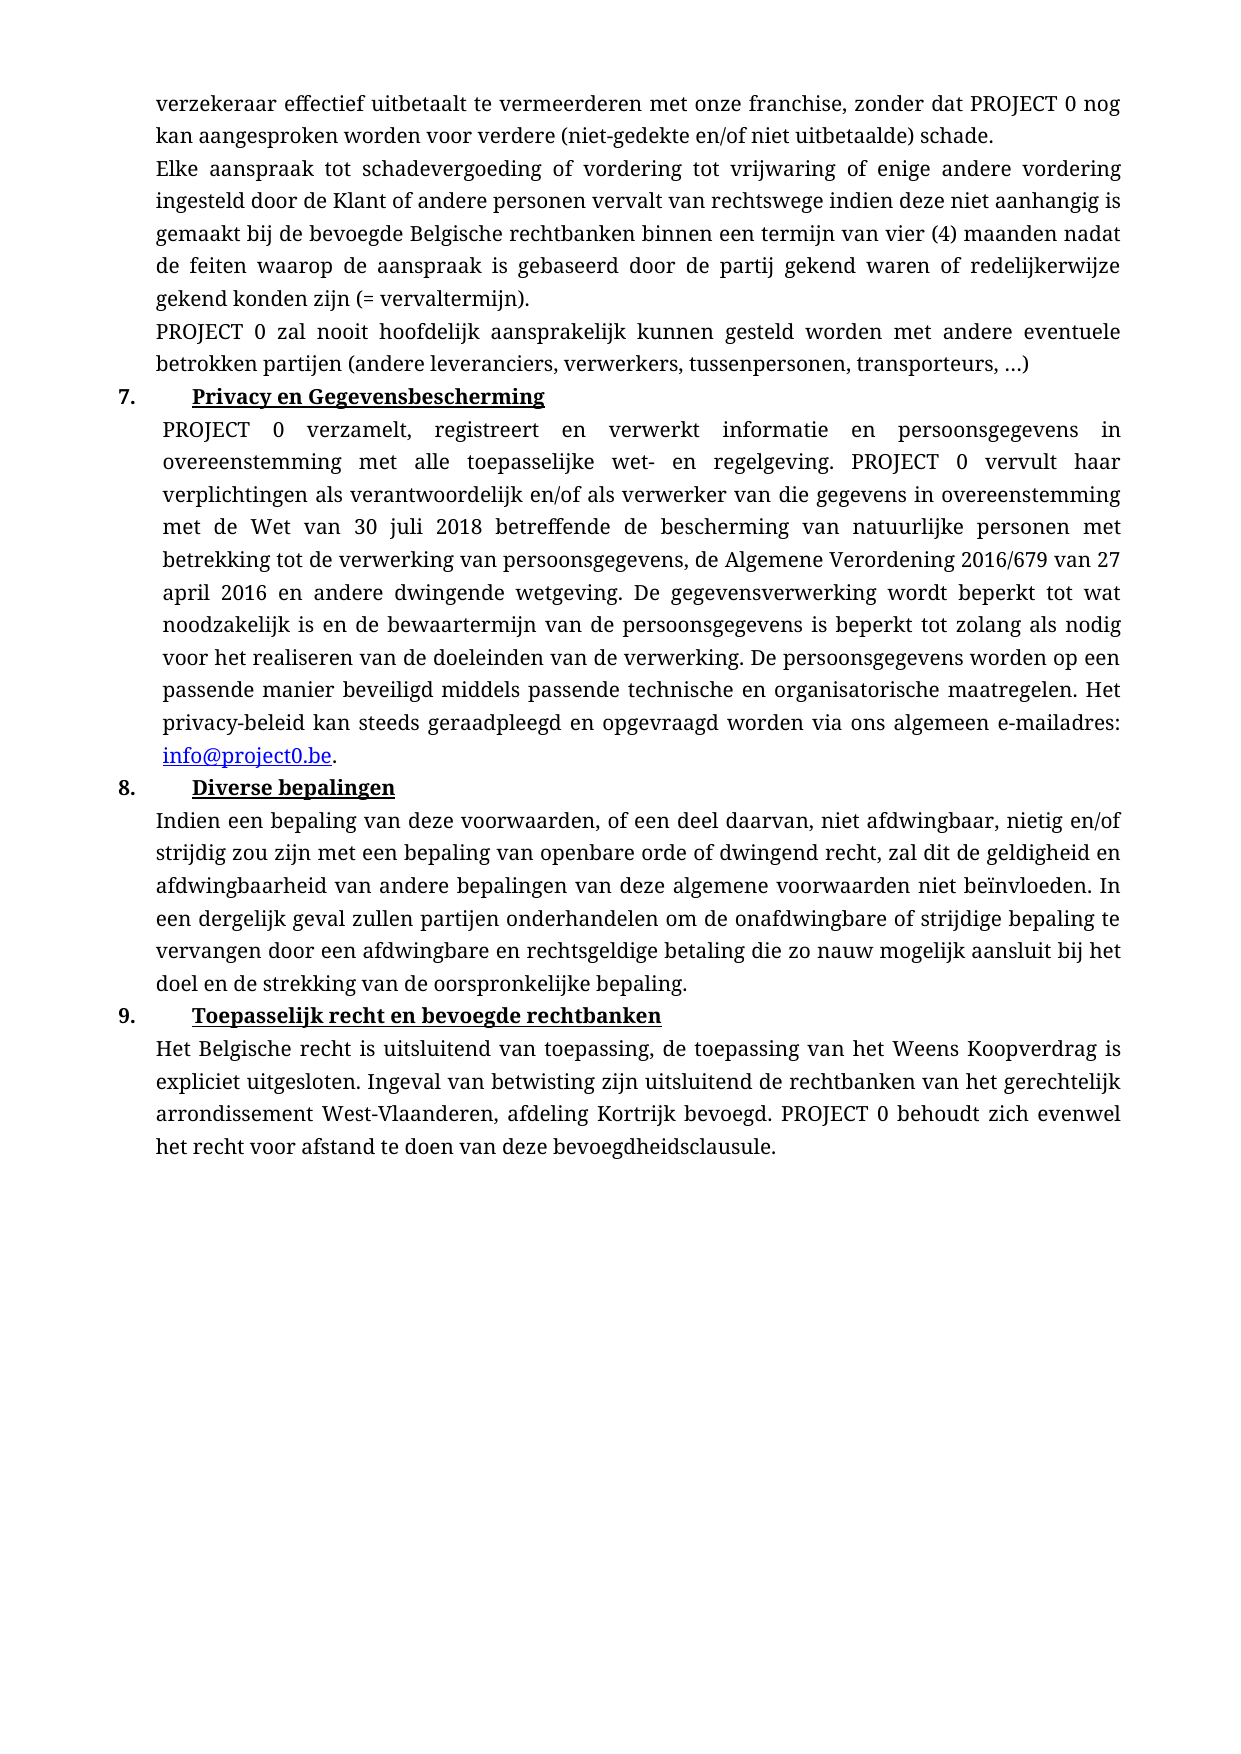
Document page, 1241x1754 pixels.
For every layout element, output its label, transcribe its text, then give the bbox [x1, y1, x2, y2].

list Privacy en Gegevensbescherming [118, 382, 1122, 411]
list Het Belgische recht is uitsluitend van toepassing, de toepassing van het Weens Koopverdrag is expliciet uitgesloten. Ingeval van betwisting zijn uitsluitend de rechtbanken van het gerechtelijk arrondissement West-Vlaanderen, afdeling Kortrijk bevoegd. PROJECT 0 behoudt zich evenwel het recht voor afstand te doen van deze bevoegdheidsclausule. [156, 1034, 1122, 1160]
list Elke aanspraak tot schadevergoeding of vordering tot vrijwaring of enige andere vordering ingesteld door de Klant of andere personen vervalt van rechtswege indien deze niet aanhangig is gemaakt bij de bevoegde Belgische rechtbanken binnen een termijn van vier (4) maanden nadat de feiten waarop de aanspraak is gebaseerd door de partij gekend waren of redelijkerwijze gekend konden zijn (= vervaltermijn). [156, 154, 1122, 313]
list Toepasselijk recht en bevoegde rechtbanken [118, 1002, 1122, 1030]
list Indien een bepaling van deze voorwaarden, of een deel daarvan, niet afdwingbaar, nietig en/of strijdig zou zijn met een bepaling van openbare orde of dwingend recht, zal dit de geldigheid en afdwingbaarheid van andere bepalingen van deze algemene voorwaarden niet beïnvloeden. In een dergelijk geval zullen partijen onderhandelen om de onafdwingbare of strijdige bepaling te vervangen door een afdwingbare en rechtsgeldige betaling die zo nauw mogelijk aansluit bij het doel en de strekking van de oorspronkelijke bepaling. [156, 806, 1122, 997]
list PROJECT 0 verzamelt, registreert en verwerkt informatie en persoonsgegevens in overeenstemming met alle toepasselijke wet- en regelgeving. PROJECT 0 vervult haar verplichtingen als verantwoordelijk en/of als verwerker van die gegevens in overeenstemming met de Wet van 30 juli 2018 betreffende de bescherming van natuurlijke personen met betrekking tot de verwerking van persoonsgegevens, de Algemene Verordening 2016/679 van 27 april 2016 en andere dwingende wetgeving. De gegevensverwerking wordt beperkt tot wat noodzakelijk is en de bewaartermijn van de persoonsgegevens is beperkt tot zolang als nodig voor het realiseren van de doeleinden van de verwerking. De persoonsgegevens worden op een passende manier beveiligd middels passende technische en organisatorische maatregelen. Het privacy-beleid kan steeds geraadpleegd en opgevraagd worden via ons algemeen e-mailadres: info@project0.be. [162, 415, 1122, 769]
list PROJECT 0 zal nooit hoofdelijk aansprakelijk kunnen gesteld worden met andere eventuele betrokken partijen (andere leveranciers, verwerkers, tussenpersonen, transporteurs, …) [156, 317, 1122, 378]
list Diverse bepalingen [118, 773, 1122, 802]
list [156, 89, 1122, 150]
